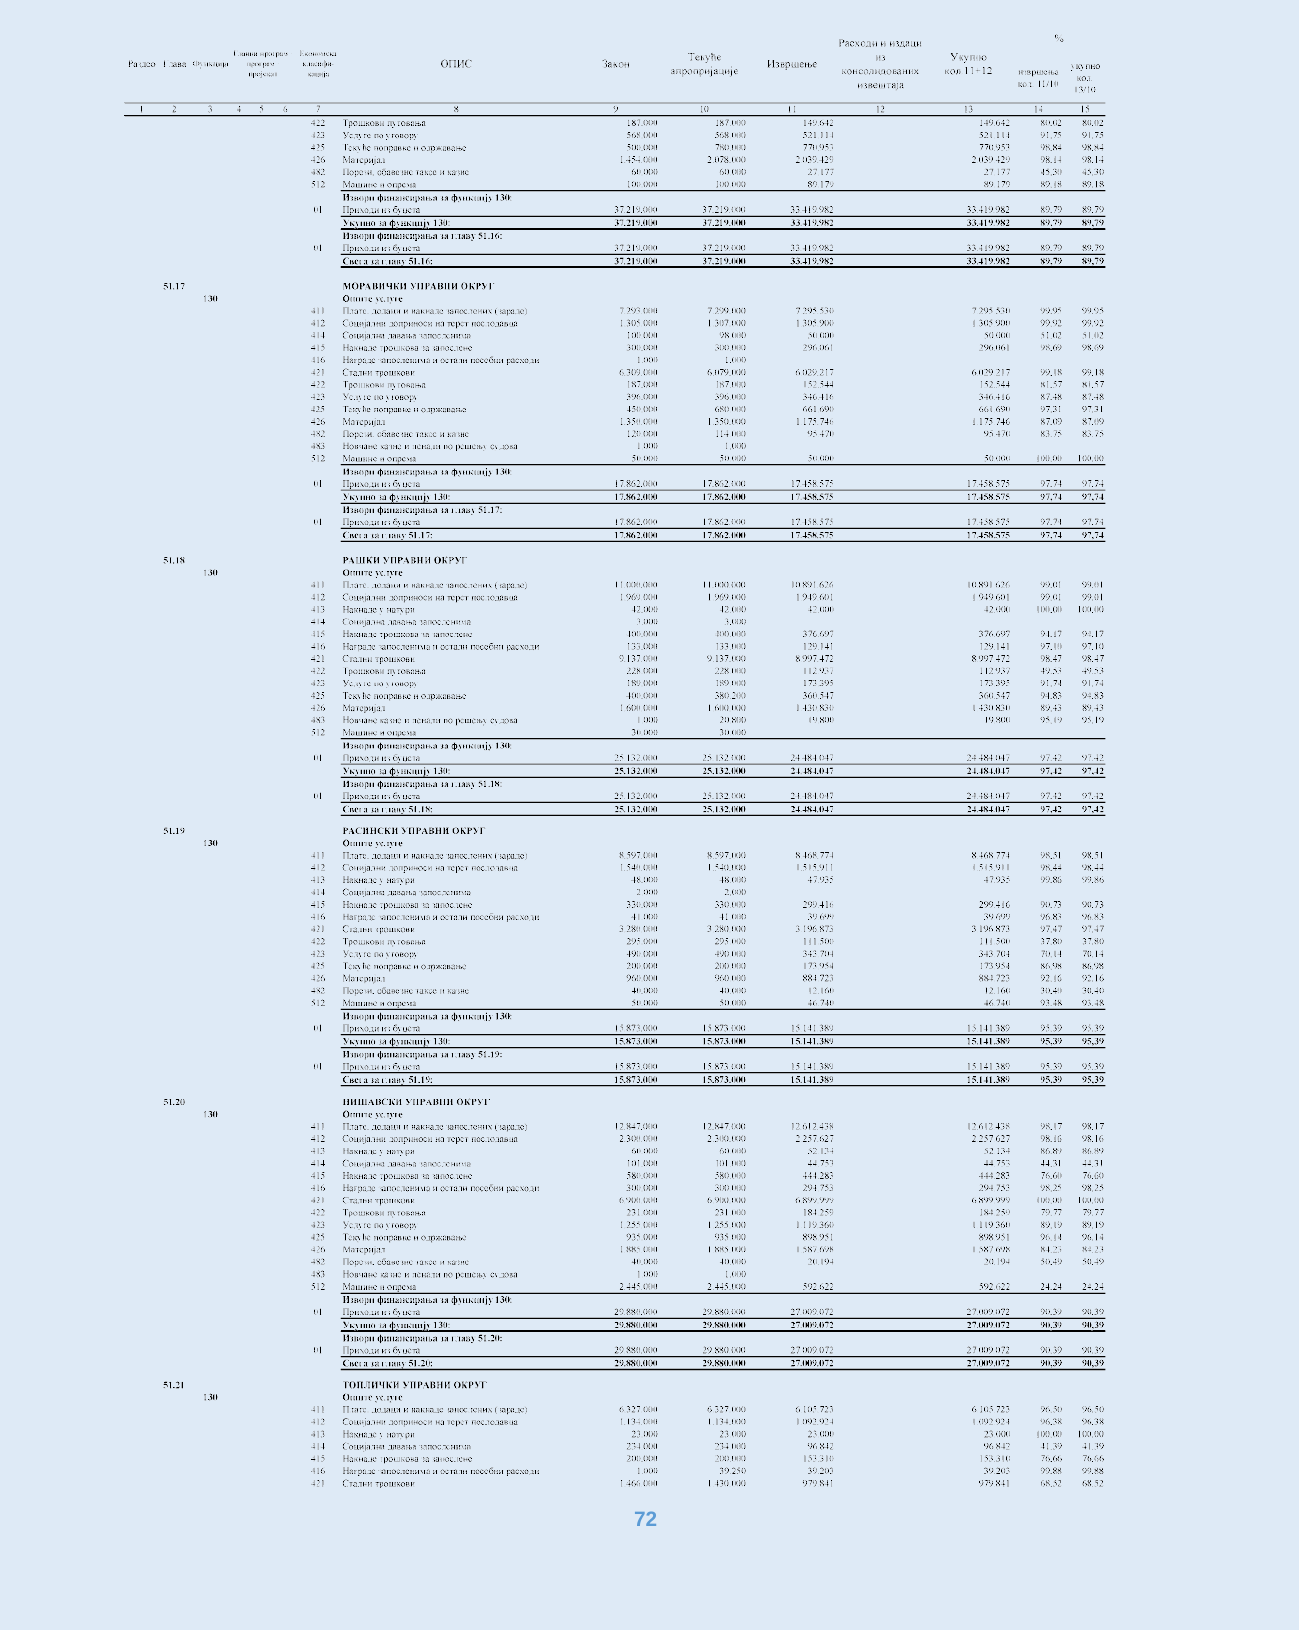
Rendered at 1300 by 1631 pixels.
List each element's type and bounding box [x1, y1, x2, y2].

picture [124, 25, 1106, 1488]
